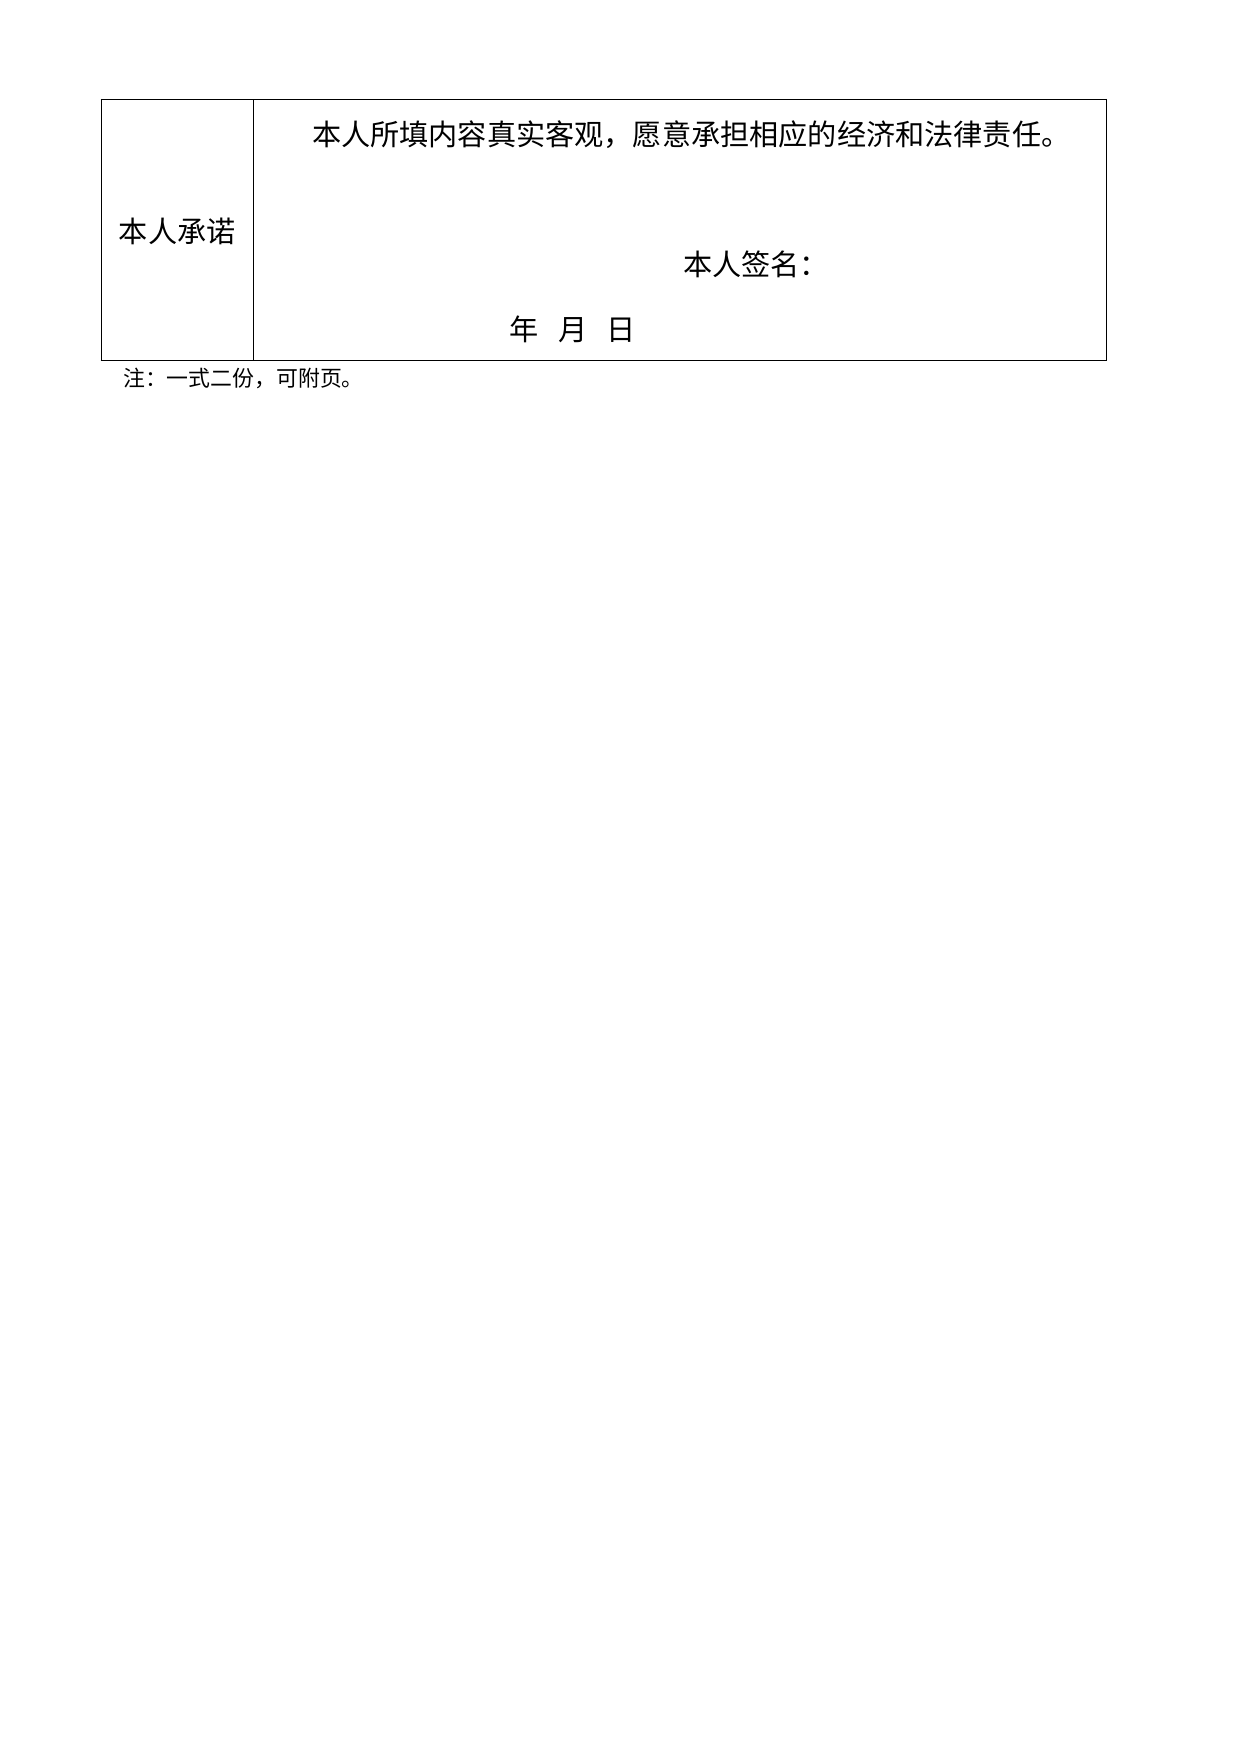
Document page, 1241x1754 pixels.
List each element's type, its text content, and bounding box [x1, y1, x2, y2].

table_cell 本人所填内容真实客观，愿意承担相应的经济和法律责任。 本人签名： 年 月 日 [254, 100, 1106, 360]
text 注：一式二份，可附页。 [123, 361, 1108, 393]
table_cell 本人承诺 [102, 100, 253, 360]
